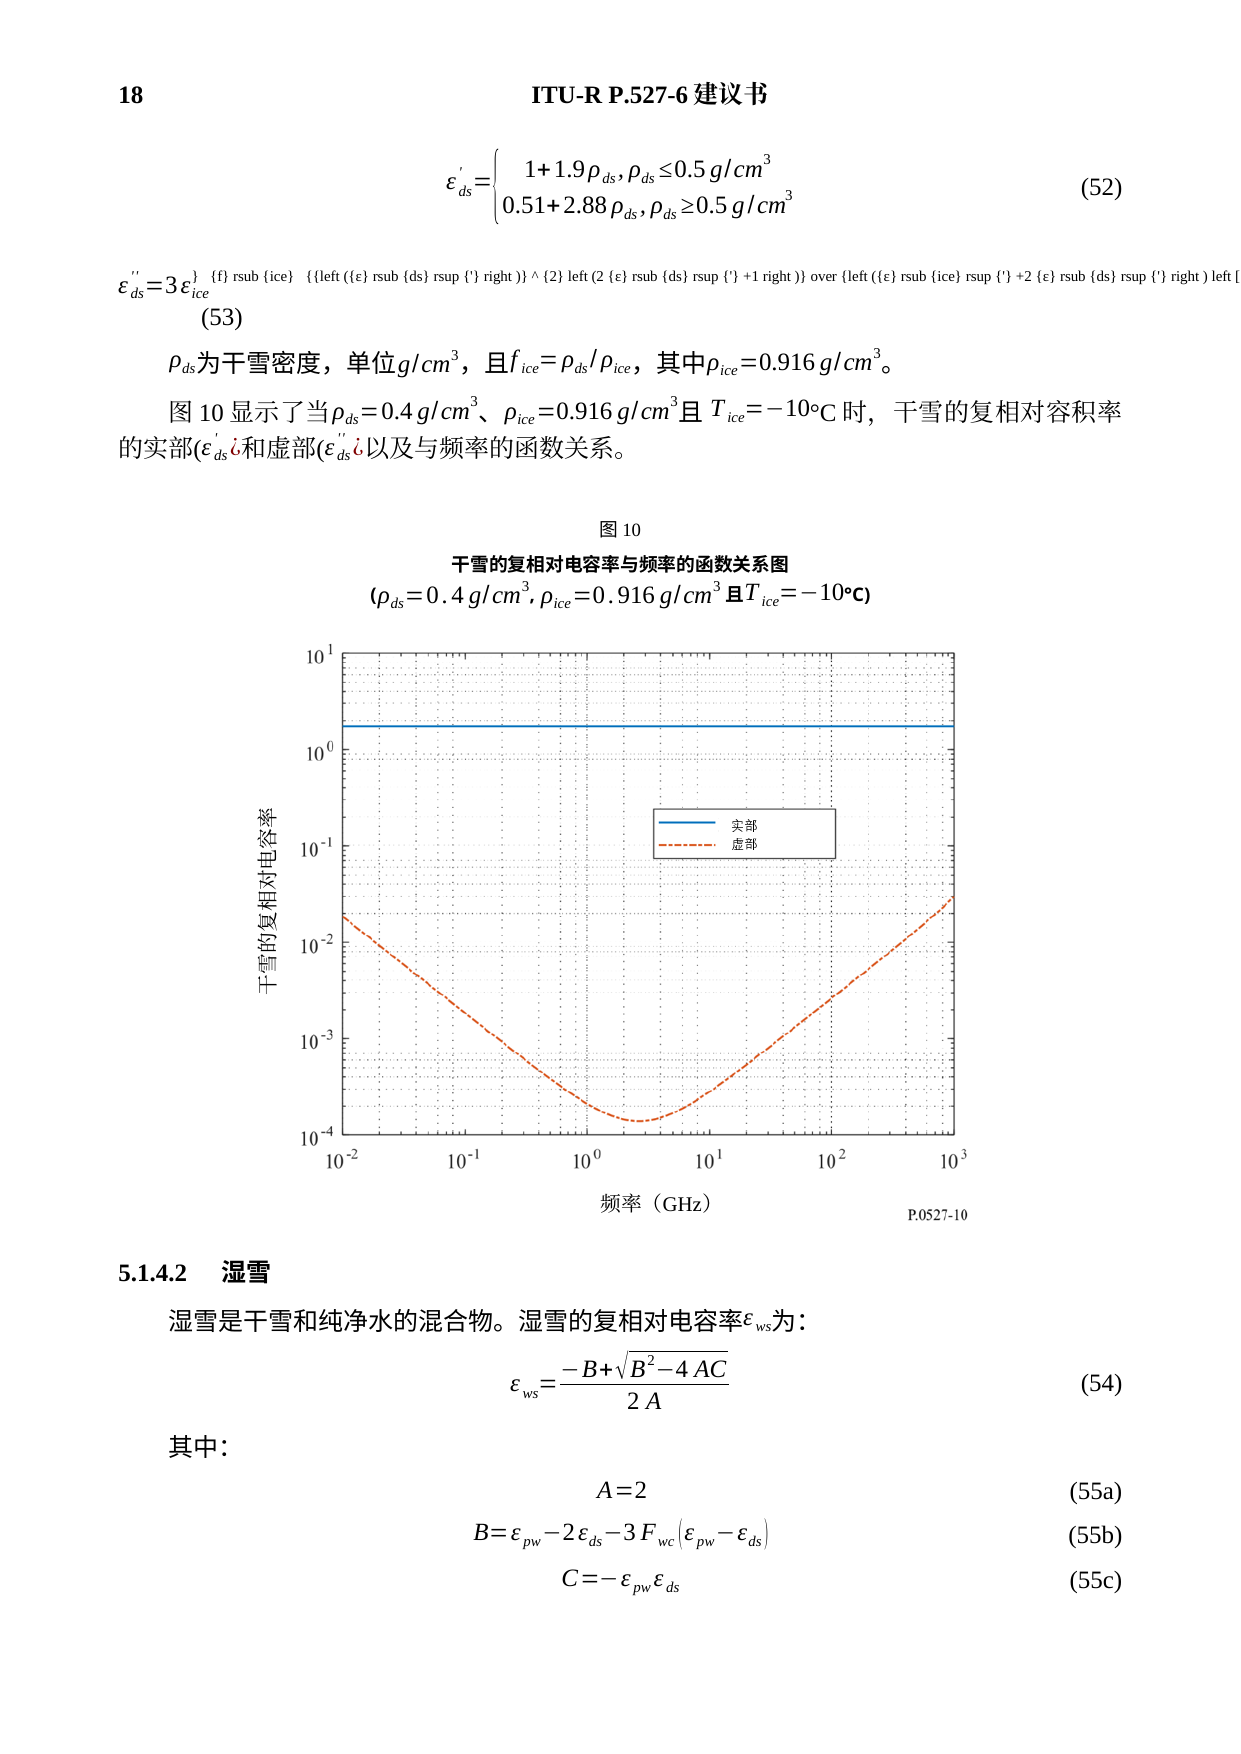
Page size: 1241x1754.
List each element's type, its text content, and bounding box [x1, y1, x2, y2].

text (55c) [118, 1564, 1122, 1596]
title 干雪的复相对电容率与频率的函数关系图 (, 且°C) [118, 550, 1122, 612]
subtitle 5.1.4.2 湿雪 [118, 1252, 1122, 1288]
text 图10 [118, 514, 1122, 542]
picture [237, 624, 1003, 1228]
text (53) [118, 238, 1122, 331]
text (55b) [118, 1517, 1122, 1552]
text (54) [118, 1350, 1122, 1415]
text 湿雪是干雪和纯净水的混合物。湿雪的复相对电容率为： [118, 1301, 1122, 1337]
text (52) [118, 148, 1122, 226]
text (55a) [118, 1476, 1122, 1505]
text 其中： [118, 1427, 1122, 1463]
text 为干雪密度，单位，且，其中。 [118, 343, 1122, 380]
text 图10显示了当、且 °C时，干雪的复相对容积率的实部(和虚部(以及与频率的函数关系。 [118, 392, 1122, 464]
